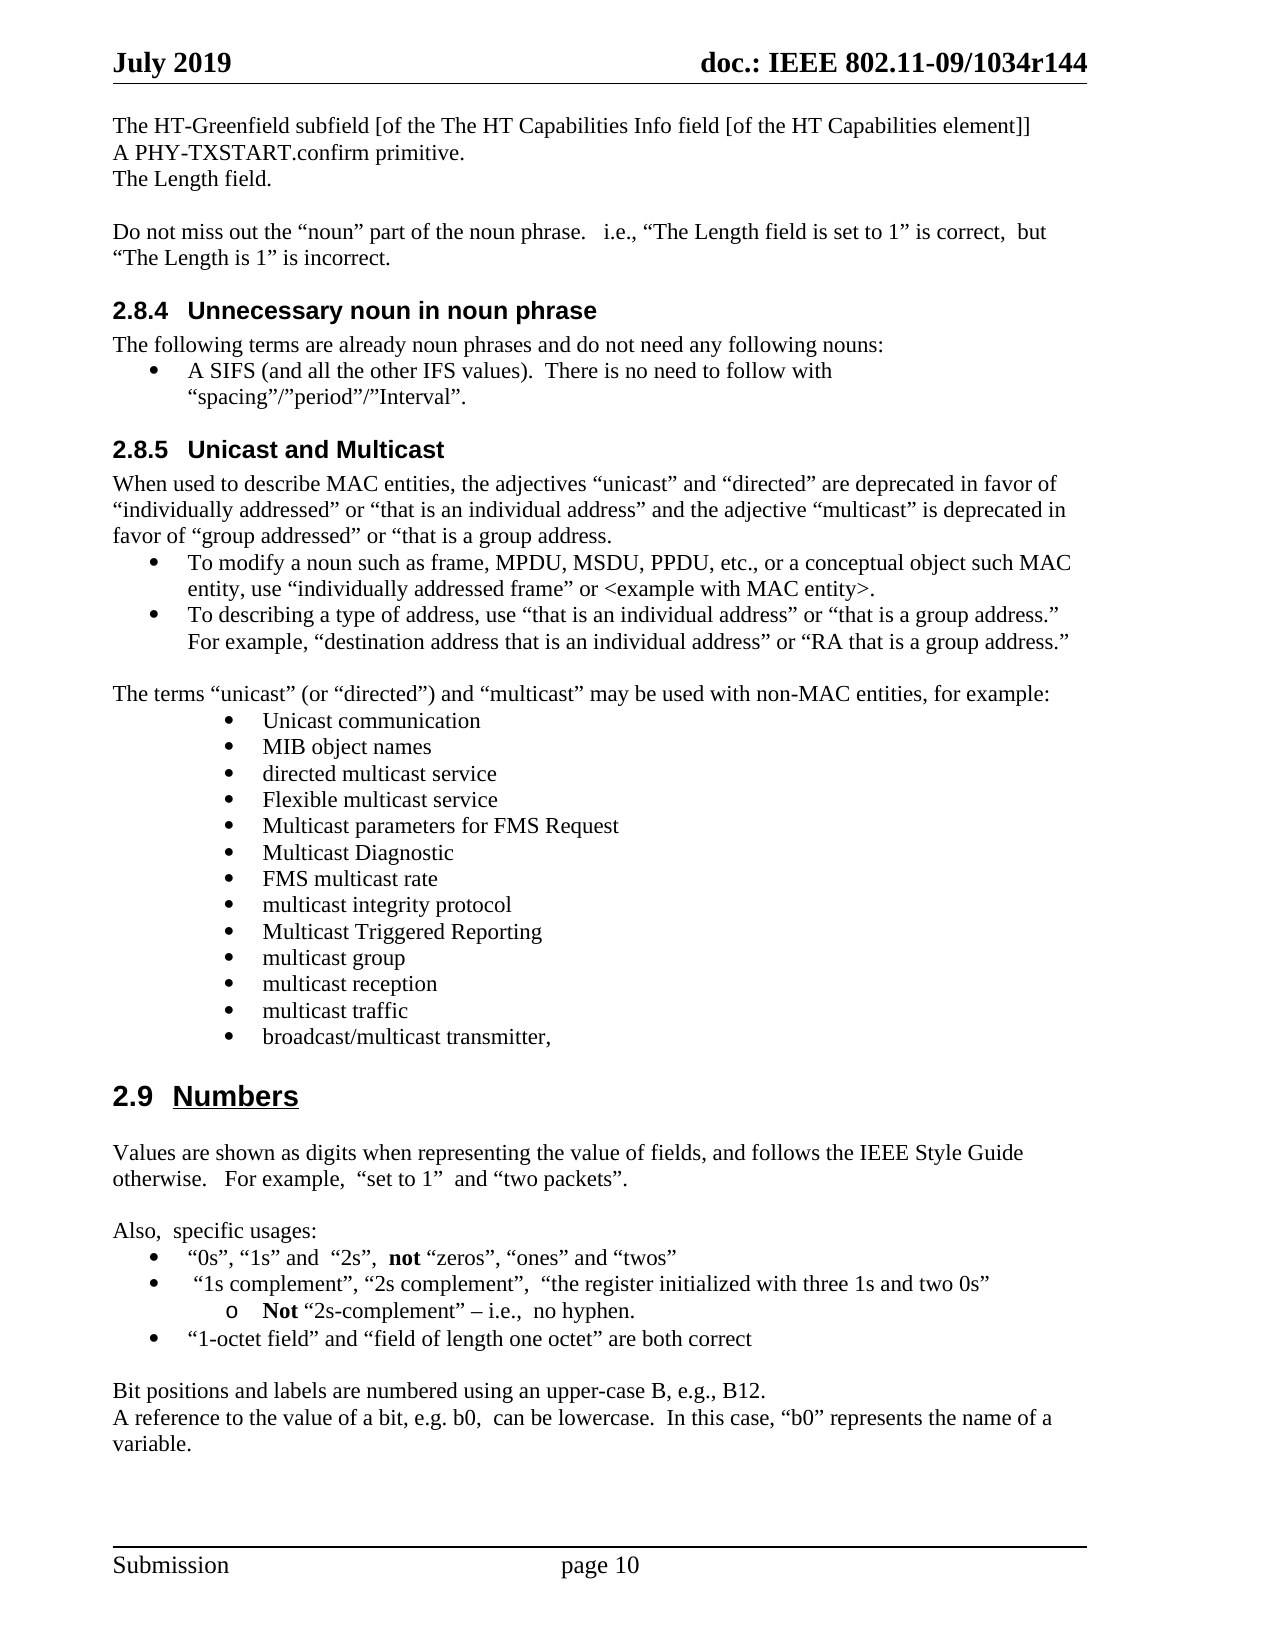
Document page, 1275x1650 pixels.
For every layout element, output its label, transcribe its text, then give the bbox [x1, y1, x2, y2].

list Flexible multicast service [225, 786, 1087, 812]
list Multicast Diagnostic [225, 839, 1087, 865]
list To describing a type of address, use “that is an individual address” or “that is a group address.” For example, “destination address that is an individual address” or “RA that is a group address.” [150, 601, 1087, 654]
list MIB object names [225, 733, 1087, 759]
text The Length field. [112, 165, 1087, 192]
list Multicast Triggered Reporting [225, 918, 1087, 944]
list multicast traffic [225, 997, 1087, 1023]
list broadcast/multicast transmitter, [225, 1023, 1087, 1049]
text A reference to the value of a bit, e.g. b0, can be lowercase. In this case, “b0” represents the name of a variable. [112, 1404, 1087, 1457]
list multicast integrity protocol [225, 891, 1087, 918]
text Do not miss out the “noun” part of the noun phrase. i.e., “The Length field is set to 1” is correct, but “The Length is 1” is incorrect. [112, 218, 1087, 271]
list multicast group [225, 944, 1087, 970]
text When used to describe MAC entities, the adjectives “unicast” and “directed” are deprecated in favor of “individually addressed” or “that is an individual address” and the adjective “multicast” is deprecated in favor of “group addressed” or “that is a group address. [112, 470, 1087, 549]
subtitle Unicast and Multicast [112, 435, 1087, 463]
text Also, specific usages: [112, 1218, 1087, 1244]
text Bit positions and labels are numbered using an upper-case B, e.g., B12. [112, 1378, 1087, 1404]
list Not “2s-complement” – i.e., no hyphen. [225, 1297, 1087, 1325]
list “1s complement”, “2s complement”, “the register initialized with three 1s and two 0s” [150, 1270, 1087, 1297]
list directed multicast service [225, 759, 1087, 786]
list multicast reception [225, 970, 1087, 997]
list Unicast communication [225, 707, 1087, 733]
text The following terms are already noun phrases and do not need any following nouns: [112, 331, 1087, 357]
text Values are shown as digits when representing the value of fields, and follows the IEEE Style Guide otherwise. For example, “set to 1” and “two packets”. [112, 1138, 1087, 1191]
list “1-octet field” and “field of length one octet” are both correct [150, 1325, 1087, 1351]
subtitle Numbers [112, 1079, 1087, 1112]
list FMS multicast rate [225, 865, 1087, 891]
text The terms “unicast” (or “directed”) and “multicast” may be used with non-MAC entities, for example: [112, 681, 1087, 707]
list A SIFS (and all the other IFS values). There is no need to follow with “spacing”/”period”/”Interval”. [150, 357, 1087, 410]
text A PHY-TXSTART.confirm primitive. [112, 139, 1087, 165]
list To modify a noun such as frame, MPDU, MSDU, PPDU, etc., or a conceptual object such MAC entity, use “individually addressed frame” or <example with MAC entity>. [150, 549, 1087, 601]
list “0s”, “1s” and “2s”, not “zeros”, “ones” and “twos” [150, 1244, 1087, 1270]
text The HT-Greenfield subfield [of the The HT Capabilities Info field [of the HT Capabilities element]] [112, 112, 1087, 139]
list Multicast parameters for FMS Request [225, 812, 1087, 839]
subtitle Unnecessary noun in noun phrase [112, 296, 1087, 324]
